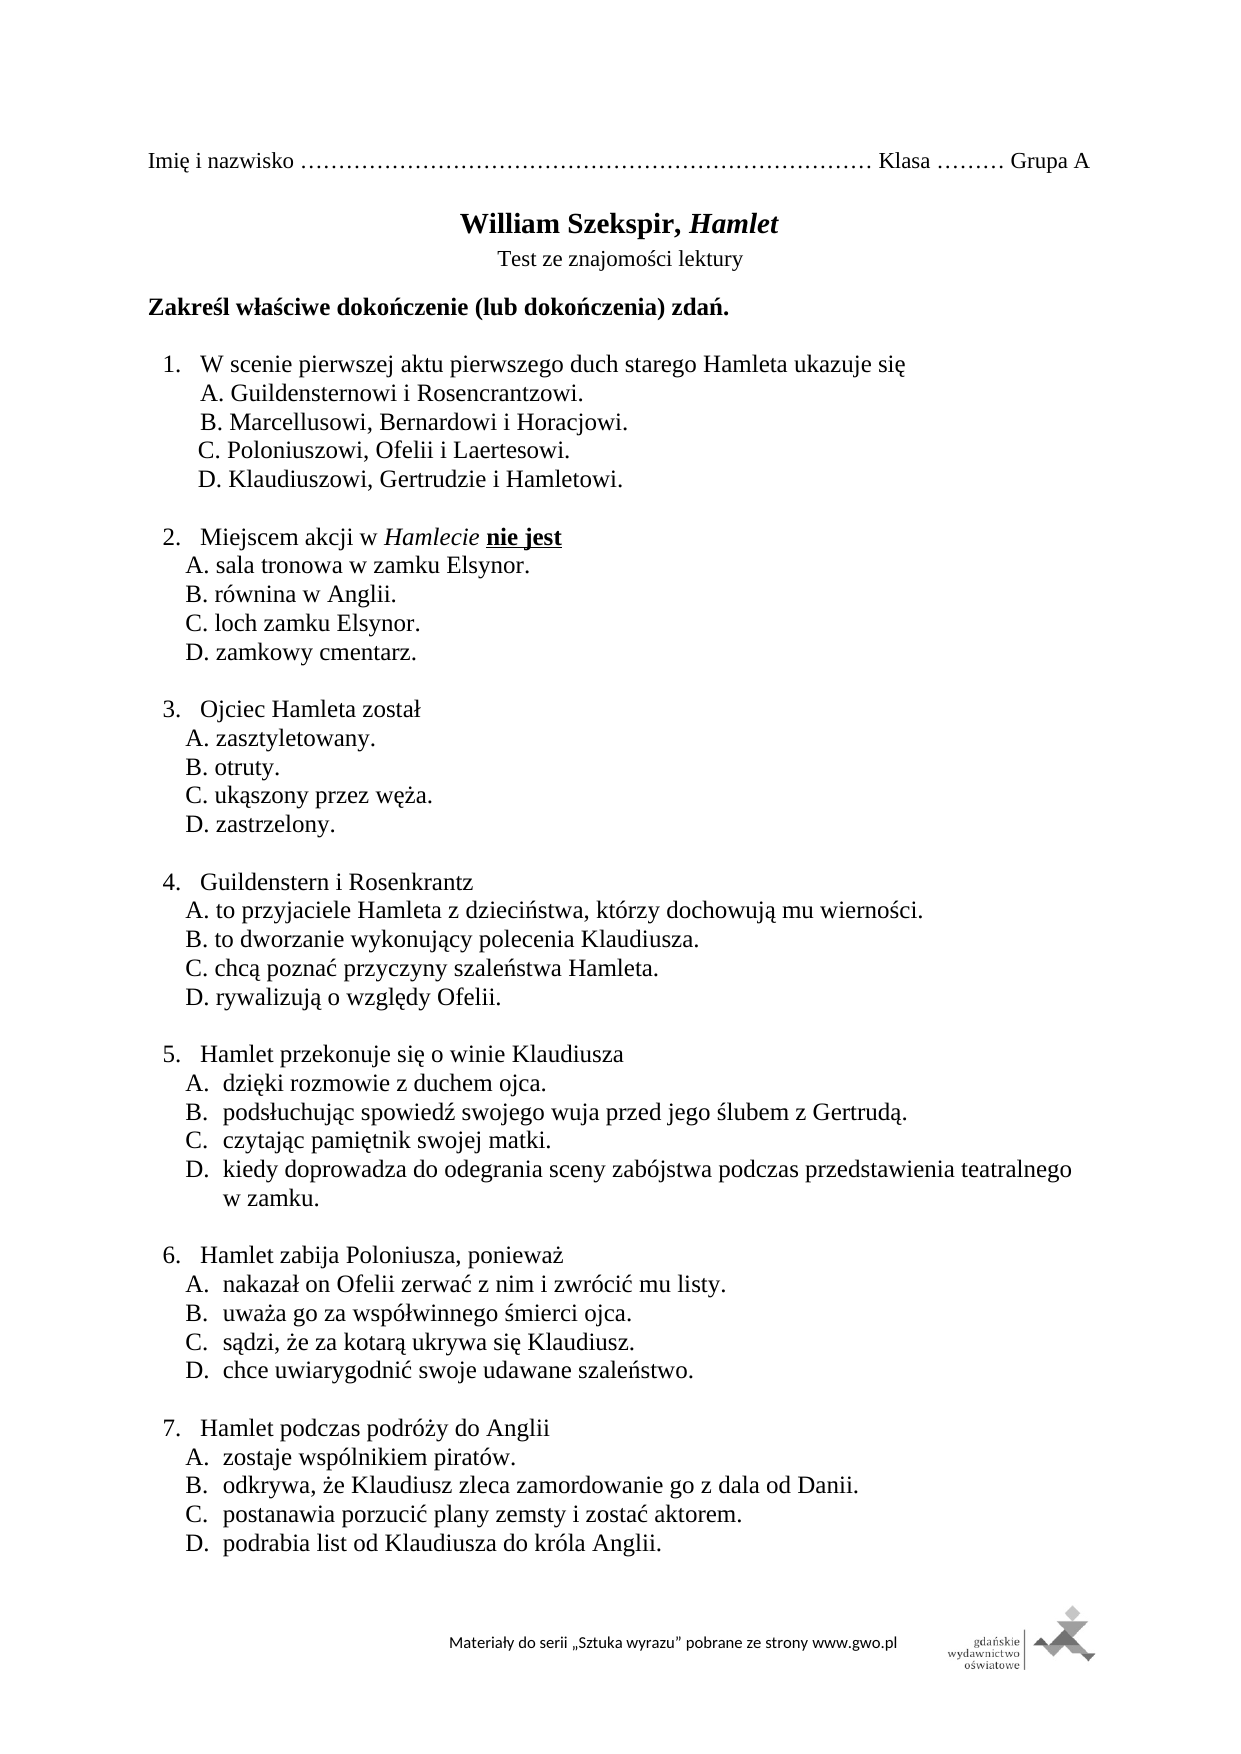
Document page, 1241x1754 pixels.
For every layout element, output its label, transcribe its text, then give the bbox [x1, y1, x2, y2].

list Ojciec Hamleta został [162, 694, 1093, 723]
list czytając pamiętnik swojej matki. [185, 1125, 1093, 1154]
list postanawia porzucić plany zemsty i zostać aktorem. [185, 1499, 1093, 1528]
picture [947, 1605, 1096, 1670]
list odkrywa, że Klaudiusz zleca zamordowanie go z dala od Danii. [185, 1470, 1093, 1499]
text B. otruty. [185, 752, 1093, 780]
text D. rywalizują o względy Ofelii. [185, 982, 1093, 1010]
list kiedy doprowadza do odegrania sceny zabójstwa podczas przedstawienia teatralnego w zamku. [185, 1154, 1093, 1212]
list Miejscem akcji w Hamlecie nie jest [162, 522, 1093, 550]
list zostaje wspólnikiem piratów. [185, 1442, 1093, 1470]
list Guildenstern i Rosenkrantz [162, 867, 1093, 895]
text B. Marcellusowi, Bernardowi i Horacjowi. [200, 407, 1093, 435]
list dzięki rozmowie z duchem ojca. [185, 1068, 1093, 1097]
text D. zamkowy cmentarz. [185, 637, 1093, 665]
list W scenie pierwszej aktu pierwszego duch starego Hamleta ukazuje się [162, 349, 1093, 378]
text A. to przyjaciele Hamleta z dzieciństwa, którzy dochowują mu wierności. [185, 895, 1093, 924]
list podrabia list od Klaudiusza do króla Anglii. [185, 1528, 1093, 1557]
list Hamlet podczas podróży do Anglii [162, 1413, 1093, 1442]
text C. loch zamku Elsynor. [185, 608, 1093, 637]
text Test ze znajomości lektury [148, 245, 1093, 271]
text Zakreśl właściwe dokończenie (lub dokończenia) zdań. [148, 292, 1093, 320]
text C. ukąszony przez węża. [185, 780, 1093, 809]
text C. chcą poznać przyczyny szaleństwa Hamleta. [185, 953, 1093, 982]
text A. zasztyletowany. [185, 723, 1093, 752]
text A. Guildensternowi i Rosencrantzowi. [200, 378, 1093, 407]
list nakazał on Ofelii zerwać z nim i zwrócić mu listy. [185, 1269, 1093, 1298]
text B. to dworzanie wykonujący polecenia Klaudiusza. [185, 924, 1093, 953]
text C. Poloniuszowi, Ofelii i Laertesowi. [185, 435, 1093, 464]
text B. równina w Anglii. [185, 579, 1093, 608]
list uważa go za współwinnego śmierci ojca. [185, 1298, 1093, 1327]
list Hamlet zabija Poloniusza, ponieważ [162, 1240, 1093, 1269]
list sądzi, że za kotarą ukrywa się Klaudiusz. [185, 1327, 1093, 1355]
list Hamlet przekonuje się o winie Klaudiusza [162, 1039, 1093, 1068]
text D. zastrzelony. [185, 809, 1093, 838]
list podsłuchując spowiedź swojego wuja przed jego ślubem z Gertrudą. [185, 1097, 1093, 1125]
list chce uwiarygodnić swoje udawane szaleństwo. [185, 1355, 1093, 1384]
text William Szekspir, Hamlet [148, 206, 1093, 240]
text D. Klaudiuszowi, Gertrudzie i Hamletowi. [185, 464, 1093, 493]
text Imię i nazwisko ………………………………………………………………… Klasa ……… Grupa A [148, 148, 1093, 174]
text A. sala tronowa w zamku Elsynor. [185, 550, 1093, 579]
